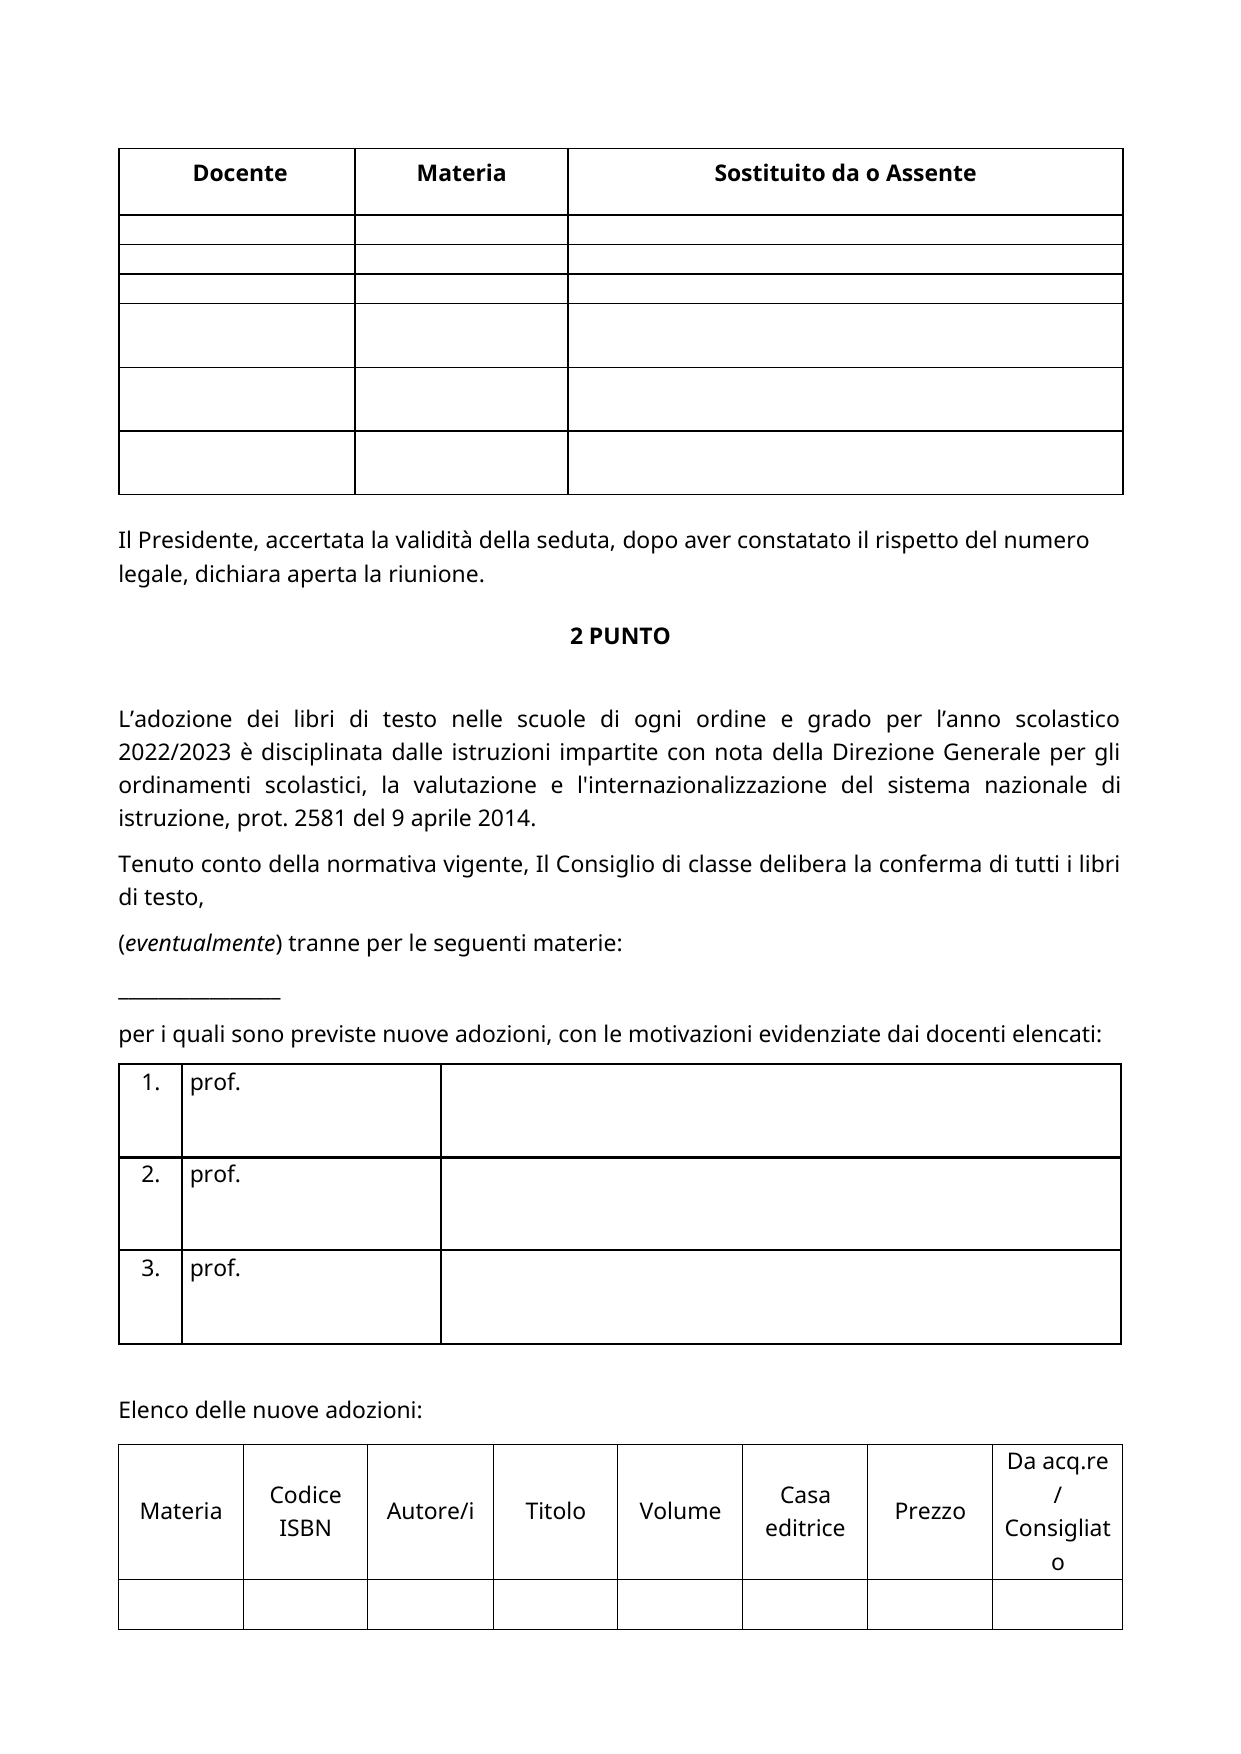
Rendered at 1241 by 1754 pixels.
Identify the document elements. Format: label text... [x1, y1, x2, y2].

table_cell prof. [183, 1251, 440, 1342]
table_cell [993, 1580, 1122, 1629]
table_cell [868, 1580, 992, 1629]
text (eventualmente) tranne per le seguenti materie: [118, 926, 1122, 958]
table_cell [569, 368, 1122, 430]
table_cell [120, 275, 354, 303]
table_header Prezzo [868, 1445, 992, 1578]
table_cell [569, 245, 1122, 273]
text Elenco delle nuove adozioni: [118, 1394, 1122, 1426]
table_cell [569, 216, 1122, 244]
table_header Da acq.re / Consigliato [993, 1445, 1122, 1578]
table_cell [120, 304, 354, 366]
text 2 PUNTO [118, 620, 1122, 651]
table_header Sostituito da o Assente [569, 149, 1122, 214]
text ________________ [118, 972, 1122, 1003]
table_header Autore/i [368, 1445, 493, 1578]
table_header Volume [618, 1445, 742, 1578]
table_cell [356, 304, 567, 366]
table_cell [442, 1159, 1120, 1249]
table_cell [618, 1580, 742, 1629]
table_header prof. [183, 1065, 440, 1156]
table_cell [356, 432, 567, 494]
table_cell [356, 368, 567, 430]
table_cell [244, 1580, 367, 1629]
text L’adozione dei libri di testo nelle scuole di ogni ordine e grado per l’anno scolastico 2022/2023 è disciplinata dalle istruzioni impartite con nota della Direzione Generale per gli ordinamenti scolastici, la valutazione e l'internazionalizzazione del sistema nazionale di istruzione, prot. 2581 del 9 aprile 2014. [118, 669, 1122, 833]
table_header Casa editrice [743, 1445, 867, 1578]
table_header Docente [120, 149, 354, 214]
table_header Materia [356, 149, 567, 214]
table_cell [356, 275, 567, 303]
table_cell 2. [120, 1159, 181, 1249]
table_cell [569, 432, 1122, 494]
table_header Codice ISBN [244, 1445, 367, 1578]
table_cell [356, 245, 567, 273]
table_cell [569, 275, 1122, 303]
table_cell [569, 304, 1122, 366]
table_cell 3. [120, 1251, 181, 1342]
table_cell [120, 368, 354, 430]
text per i quali sono previste nuove adozioni, con le motivazioni evidenziate dai docenti elencati: [118, 1018, 1122, 1049]
text Tenuto conto della normativa vigente, Il Consiglio di classe delibera la conferma di tutti i libri di testo, [118, 848, 1122, 912]
table_cell [120, 432, 354, 494]
table_cell [442, 1251, 1120, 1342]
table_header Materia [119, 1445, 243, 1578]
table_header Titolo [494, 1445, 617, 1578]
table_cell [120, 245, 354, 273]
table_cell [120, 216, 354, 244]
text Il Presidente, accertata la validità della seduta, dopo aver constatato il rispetto del numero legale, dichiara aperta la riunione. [118, 524, 1122, 589]
table_cell [494, 1580, 617, 1629]
table_header [442, 1065, 1120, 1156]
table_cell [368, 1580, 493, 1629]
table_header 1. [120, 1065, 181, 1156]
table_cell [356, 216, 567, 244]
table_cell prof. [183, 1159, 440, 1249]
table_cell [119, 1580, 243, 1629]
table_cell [743, 1580, 867, 1629]
